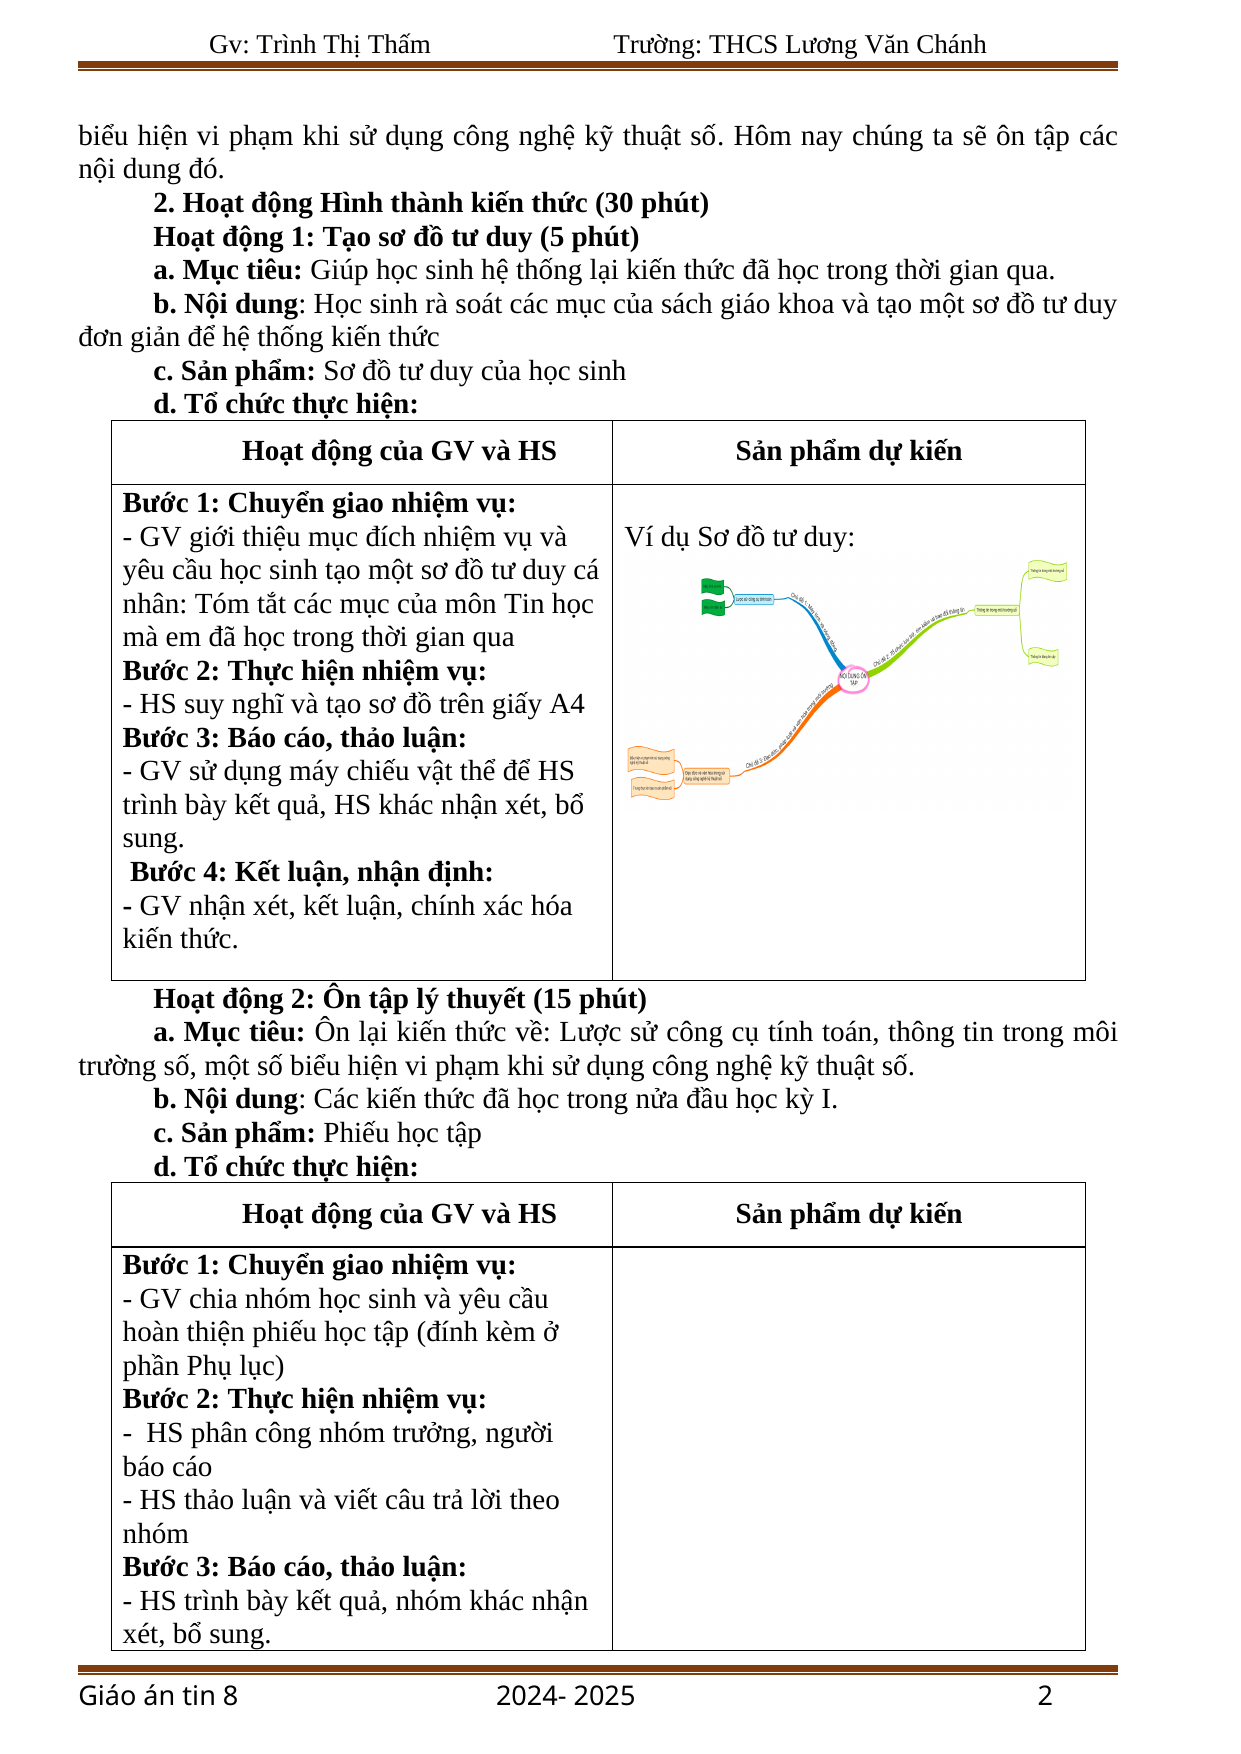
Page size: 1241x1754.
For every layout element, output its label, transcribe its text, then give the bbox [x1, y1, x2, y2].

text d. Tổ chức thực hiện: [78, 386, 1118, 420]
text b. Nội dung: Học sinh rà soát các mục của sách giáo khoa và tạo một sơ đồ tư duy đơn giản để hệ thống kiến thức [78, 286, 1118, 353]
text d. Tổ chức thực hiện: [78, 1149, 1118, 1182]
table_header Sản phẩm dự kiến [613, 421, 1085, 484]
table_header Hoạt động của GV và HS [112, 421, 612, 484]
text c. Sản phẩm: Phiếu học tập [78, 1115, 1118, 1149]
text b. Nội dung: Các kiến thức đã học trong nửa đầu học kỳ I. [78, 1082, 1118, 1115]
table_cell Bước‌ ‌1:‌ ‌Chuyển‌ ‌giao‌ ‌nhiệm‌ ‌vụ:‌ ‌ - GV giới thiệu mục đích nhiệm vụ và yêu cầu học sinh tạo một sơ đồ tư duy cá nhân: Tóm tắt các mục của môn Tin học mà em đã học trong thời gian qua Bước‌ ‌2:‌ ‌Thực‌ ‌hiện‌ ‌nhiệm‌ ‌vụ:‌ ‌ ‌ - HS suy nghĩ và tạo sơ đồ trên giấy A4‌ ‌Bước‌ ‌3:‌ ‌Báo‌ ‌cáo,‌ ‌thảo‌ ‌luận:‌ ‌ ‌ - GV sử dụng máy chiếu vật thể để HS trình bày kết quả, HS khác nhận xét, bổ sung. ‌ ‌Bước‌ ‌4:‌ ‌Kết‌ ‌luận,‌ ‌nhận‌ ‌định:‌ ‌‌ - GV‌ nhận xét, kết luận, chính xác hóa kiến thức. [112, 485, 612, 980]
table_header Hoạt động của GV và HS [112, 1183, 612, 1246]
text Hoạt động 1: Tạo sơ đồ tư duy (5 phút) [78, 219, 1118, 252]
text a. Mục tiêu: Ôn lại kiến thức về: Lược sử công cụ tính toán, thông tin trong môi trường số, một số biểu hiện vi phạm khi sử dụng công nghệ kỹ thuật số. [78, 1014, 1118, 1082]
text 2. Hoạt động Hình thành kiến thức (30 phút) [78, 185, 1118, 219]
text c. Sản phẩm: Sơ đồ tư duy của học sinh [78, 353, 1118, 386]
text a. Mục tiêu: Giúp học sinh hệ thống lại kiến thức đã học trong thời gian qua. [78, 252, 1118, 286]
picture [624, 552, 1076, 813]
table_header Sản phẩm dự kiến [613, 1183, 1085, 1246]
table_cell Ví dụ Sơ đồ tư duy: [613, 485, 1085, 980]
table_cell [613, 1248, 1085, 1650]
text Hoạt động 2: Ôn tập lý thuyết (15 phút) [78, 981, 1118, 1014]
